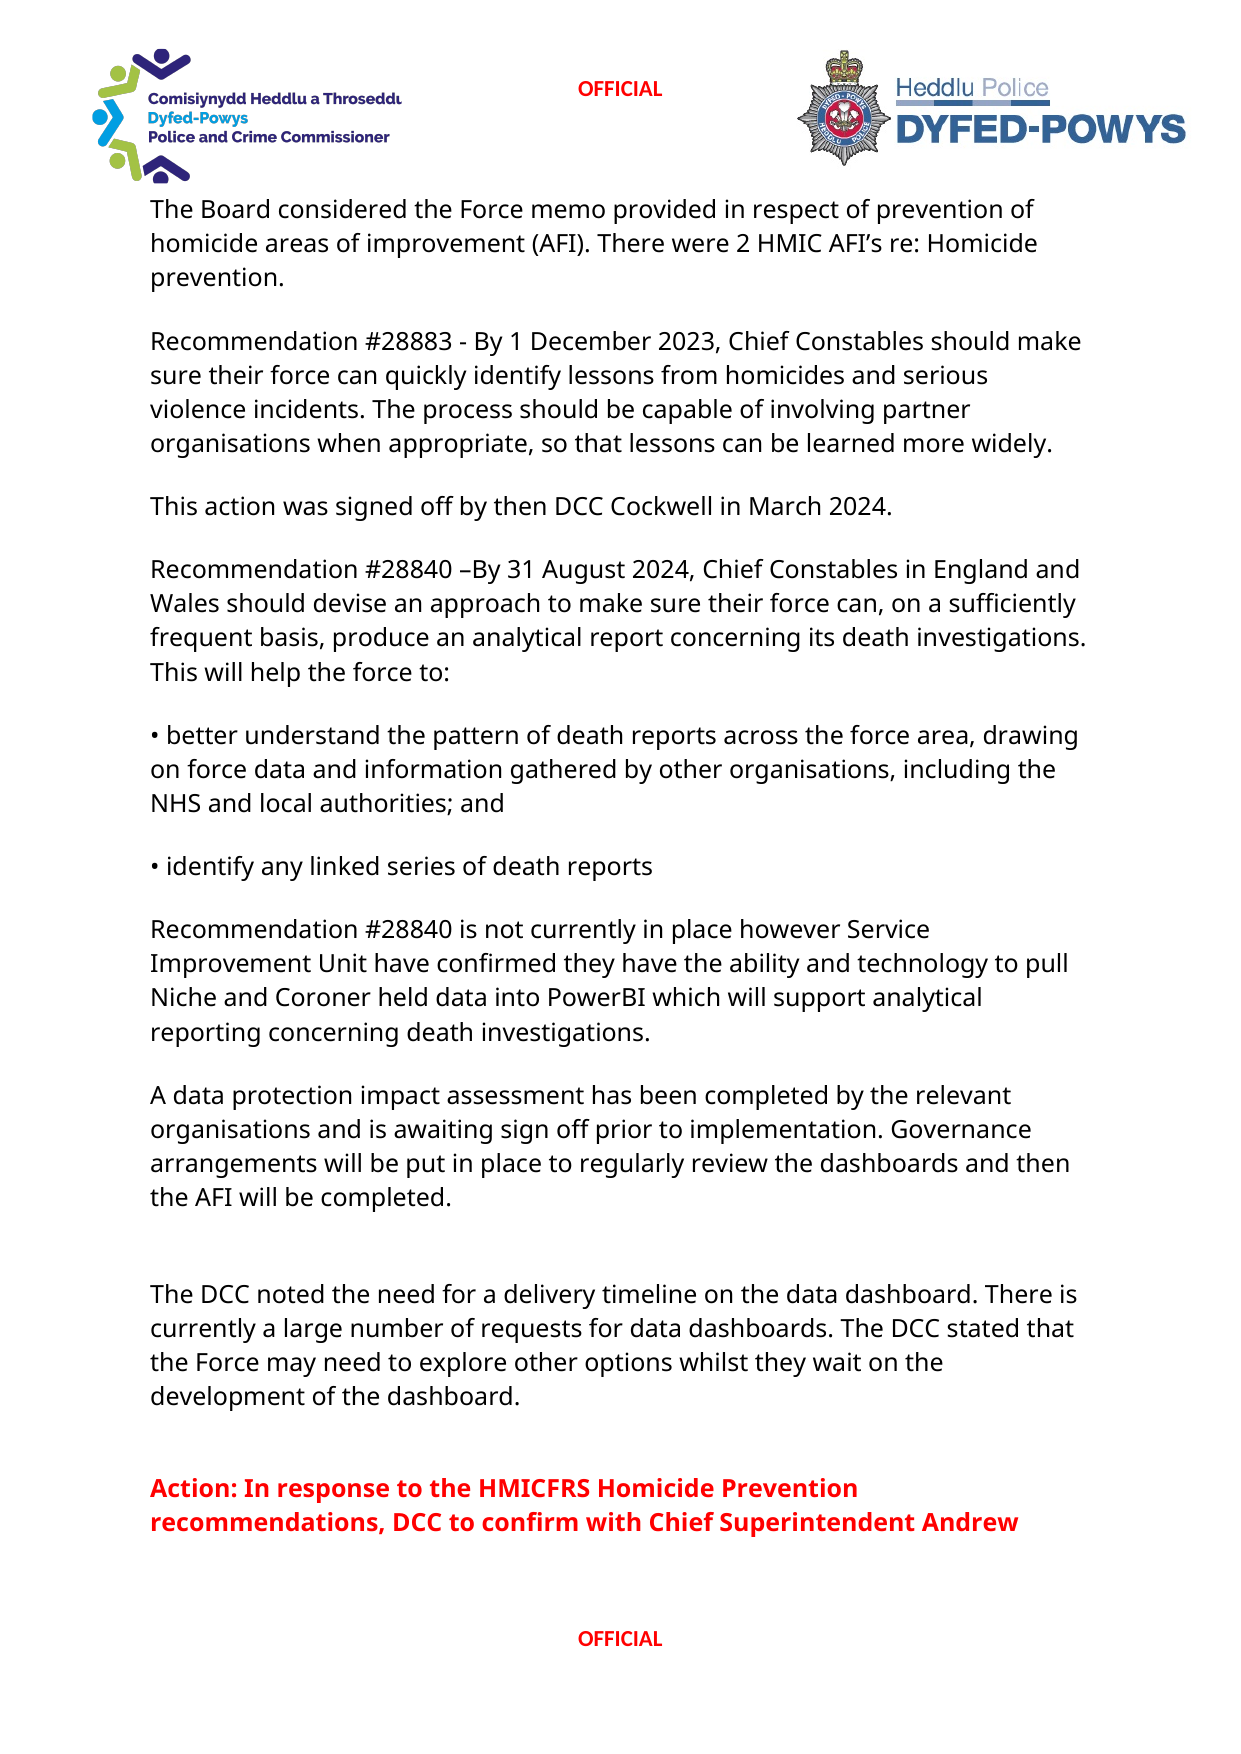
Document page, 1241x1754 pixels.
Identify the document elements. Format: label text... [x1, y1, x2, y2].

text Recommendation #28883 - By 1 December 2023, Chief Constables should make sure their force can quickly identify lessons from homicides and serious violence incidents. The process should be capable of involving partner organisations when appropriate, so that lessons can be learned more widely. [150, 323, 1090, 459]
text The Board considered the Force memo provided in respect of prevention of homicide areas of improvement (AFI). There were 2 HMIC AFI’s re: Homicide prevention. [150, 192, 1090, 294]
text Recommendation #28840 is not currently in place however Service Improvement Unit have confirmed they have the ability and technology to pull Niche and Coroner held data into PowerBI which will support analytical reporting concerning death investigations. [150, 912, 1090, 1048]
text The DCC noted the need for a delivery timeline on the data dashboard. There is currently a large number of requests for data dashboards. The DCC stated that the Force may need to explore other options whilst they wait on the development of the dashboard. [150, 1277, 1090, 1413]
text • identify any linked series of death reports [150, 849, 1090, 883]
picture [795, 49, 1202, 171]
text Recommendation #28840 –By 31 August 2024, Chief Constables in England and Wales should devise an approach to make sure their force can, on a sufficiently frequent basis, produce an analytical report concerning its death investigations. This will help the force to: [150, 552, 1090, 688]
text A data protection impact assessment has been completed by the relevant organisations and is awaiting sign off prior to implementation. Governance arrangements will be put in place to regularly review the dashboards and then the AFI will be completed. [150, 1077, 1090, 1214]
text • better understand the pattern of death reports across the force area, drawing on force data and information gathered by other organisations, including the NHS and local authorities; and [150, 717, 1090, 819]
picture [92, 48, 402, 183]
text This action was signed off by then DCC Cockwell in March 2024. [150, 489, 1090, 523]
